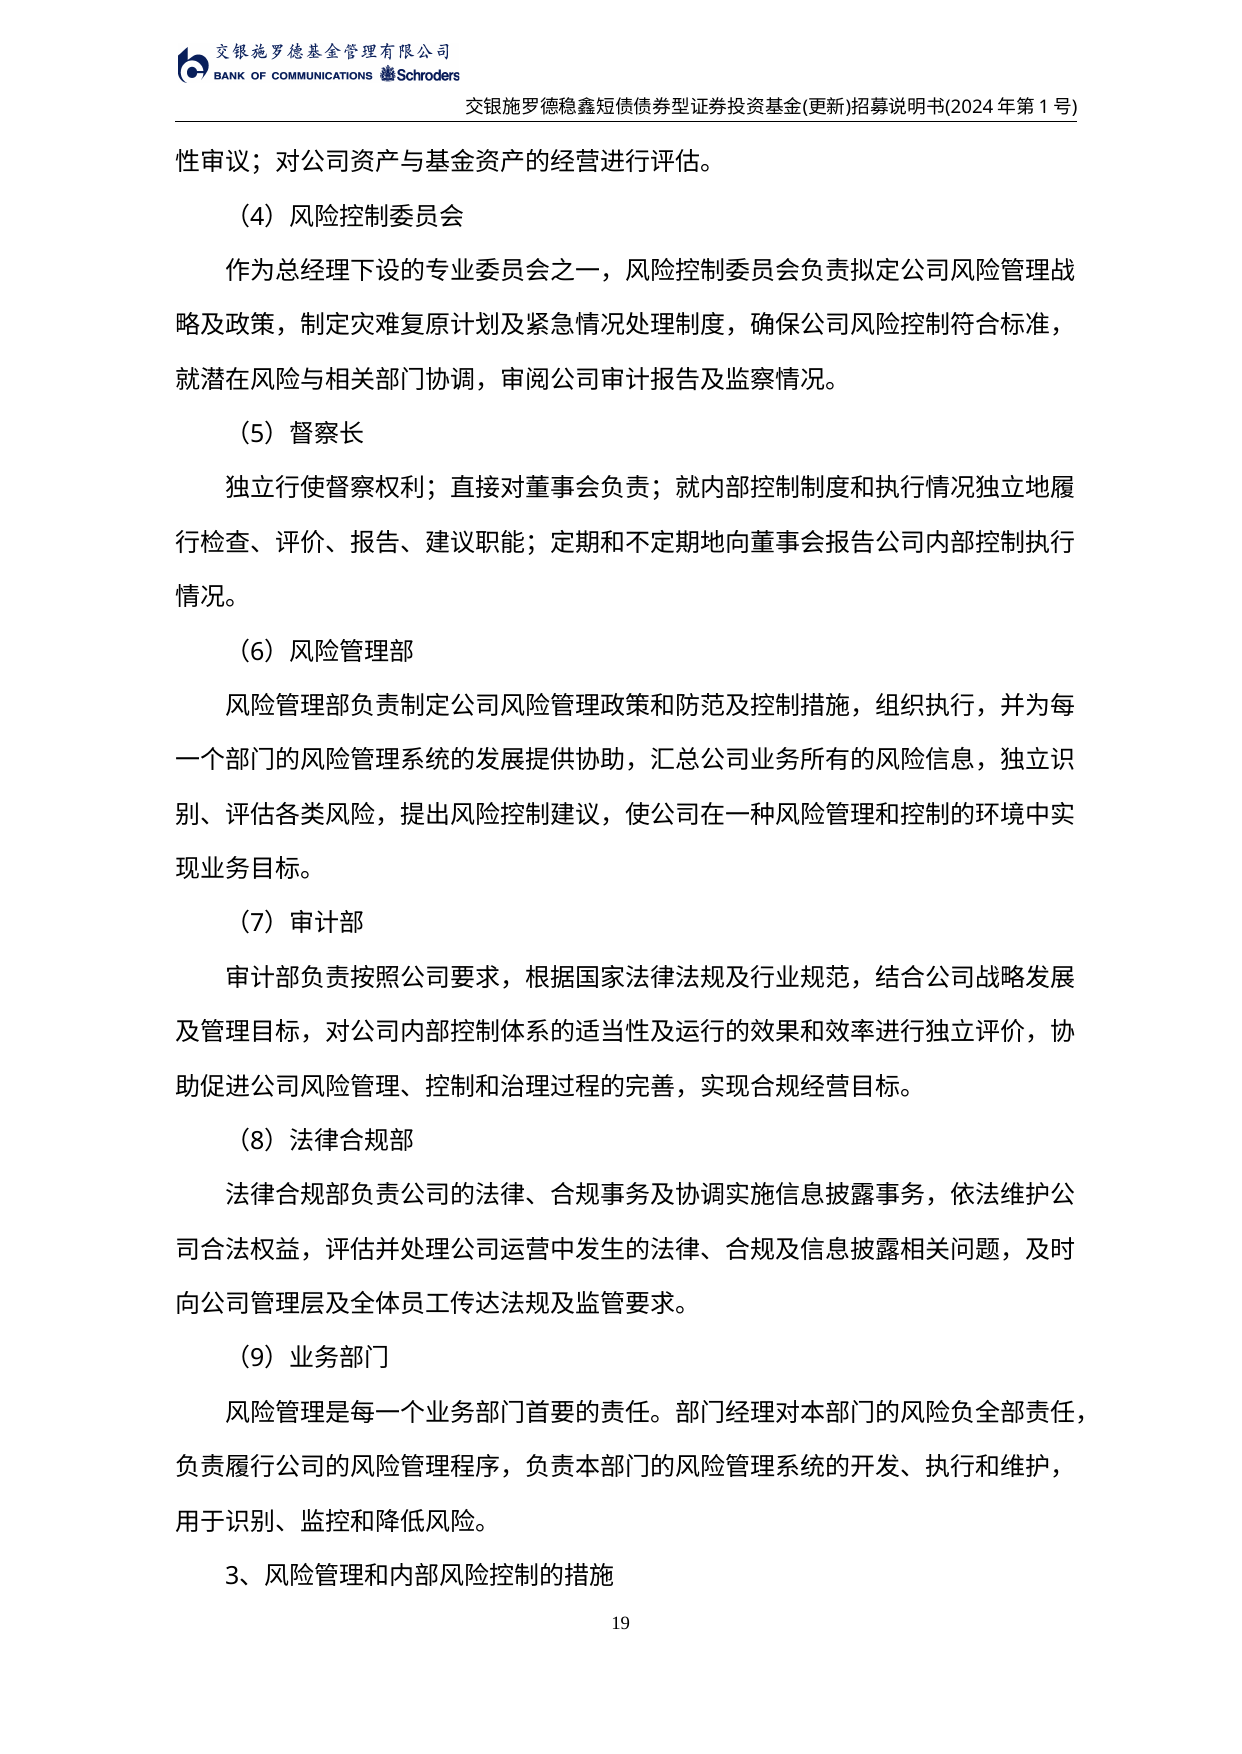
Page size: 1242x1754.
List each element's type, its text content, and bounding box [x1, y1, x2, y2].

text （9）业务部门 [175, 1338, 1077, 1374]
text 独立行使督察权利；直接对董事会负责；就内部控制制度和执行情况独立地履行检查、评价、报告、建议职能；定期和不定期地向董事会报告公司内部控制执行情况。 [175, 468, 1077, 613]
text 法律合规部负责公司的法律、合规事务及协调实施信息披露事务，依法维护公司合法权益，评估并处理公司运营中发生的法律、合规及信息披露相关问题，及时向公司管理层及全体员工传达法规及监管要求。 [175, 1175, 1077, 1320]
text 审计部负责按照公司要求，根据国家法律法规及行业规范，结合公司战略发展及管理目标，对公司内部控制体系的适当性及运行的效果和效率进行独立评价，协助促进公司风险管理、控制和治理过程的完善，实现合规经营目标。 [175, 957, 1077, 1102]
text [175, 142, 1077, 178]
text 风险管理是每一个业务部门首要的责任。部门经理对本部门的风险负全部责任，负责履行公司的风险管理程序，负责本部门的风险管理系统的开发、执行和维护，用于识别、监控和降低风险。 [175, 1392, 1077, 1537]
text （8）法律合规部 [175, 1120, 1077, 1157]
text （6）风险管理部 [175, 631, 1077, 667]
text 3、风险管理和内部风险控制的措施 [175, 1555, 1077, 1592]
text （5）督察长 [175, 413, 1077, 450]
text （4）风险控制委员会 [175, 196, 1077, 232]
text 作为总经理下设的专业委员会之一，风险控制委员会负责拟定公司风险管理战略及政策，制定灾难复原计划及紧急情况处理制度，确保公司风险控制符合标准，就潜在风险与相关部门协调，审阅公司审计报告及监察情况。 [175, 250, 1077, 395]
picture [178, 43, 460, 83]
text 风险管理部负责制定公司风险管理政策和防范及控制措施，组织执行，并为每一个部门的风险管理系统的发展提供协助，汇总公司业务所有的风险信息，独立识别、评估各类风险，提出风险控制建议，使公司在一种风险管理和控制的环境中实现业务目标。 [175, 685, 1077, 885]
text （7）审计部 [175, 903, 1077, 939]
